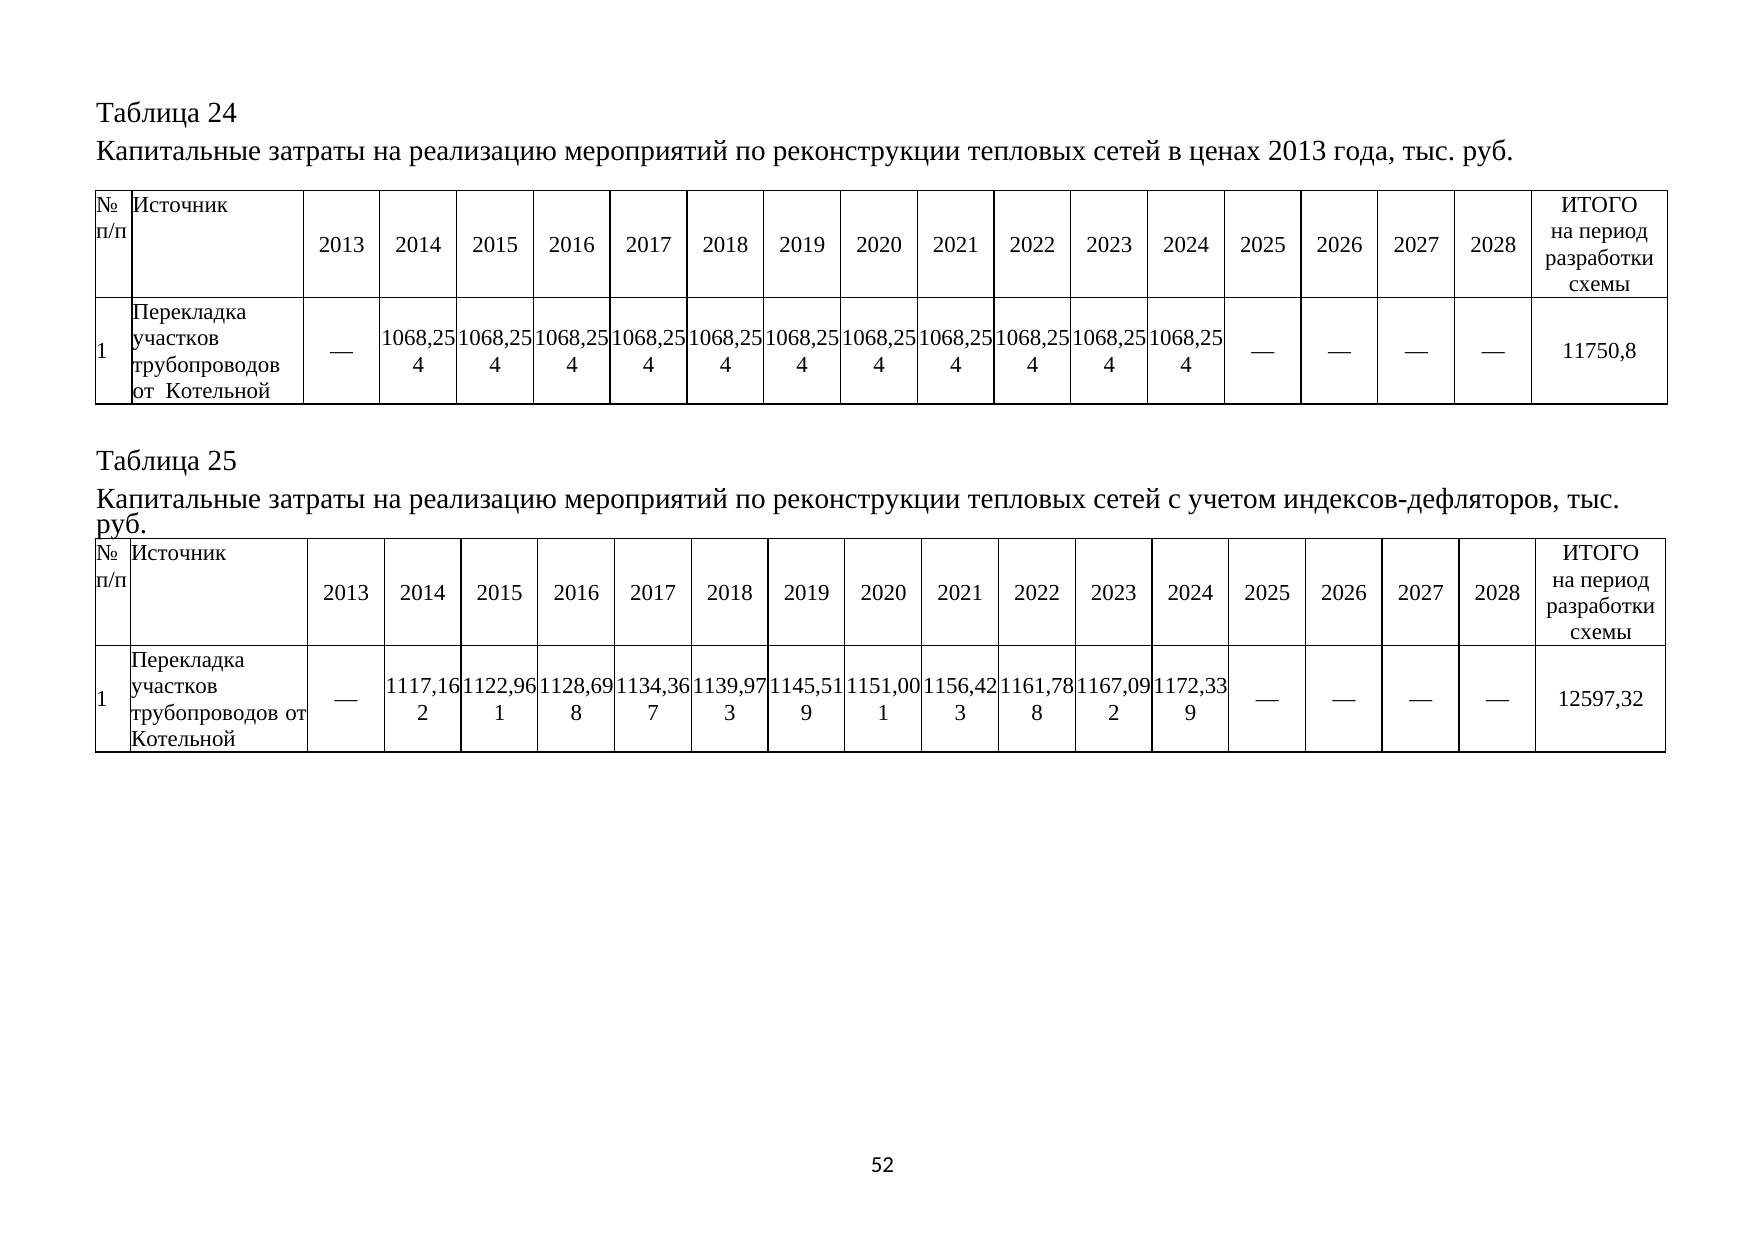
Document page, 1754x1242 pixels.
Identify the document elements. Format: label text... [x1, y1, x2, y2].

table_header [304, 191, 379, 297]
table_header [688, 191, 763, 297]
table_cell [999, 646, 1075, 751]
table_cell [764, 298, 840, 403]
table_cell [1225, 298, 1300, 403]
text Таблица 25 [96, 451, 1668, 476]
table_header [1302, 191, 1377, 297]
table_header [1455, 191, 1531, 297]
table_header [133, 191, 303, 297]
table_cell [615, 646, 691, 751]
text Капитальные затраты на реализацию мероприятий по реконструкции тепловых сетей с учетом индексов-дефляторов, тыс. руб. [96, 488, 1668, 538]
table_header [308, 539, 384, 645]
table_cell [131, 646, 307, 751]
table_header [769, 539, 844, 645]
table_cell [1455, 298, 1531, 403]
text Капитальные затраты на реализацию мероприятий по реконструкции тепловых сетей в ценах 2013 года, тыс. руб. [96, 140, 1668, 165]
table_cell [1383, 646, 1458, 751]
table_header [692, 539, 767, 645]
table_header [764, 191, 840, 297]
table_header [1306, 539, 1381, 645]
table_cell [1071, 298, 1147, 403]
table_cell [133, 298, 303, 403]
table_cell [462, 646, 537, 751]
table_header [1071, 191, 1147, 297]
text Таблица 24 [96, 102, 1668, 127]
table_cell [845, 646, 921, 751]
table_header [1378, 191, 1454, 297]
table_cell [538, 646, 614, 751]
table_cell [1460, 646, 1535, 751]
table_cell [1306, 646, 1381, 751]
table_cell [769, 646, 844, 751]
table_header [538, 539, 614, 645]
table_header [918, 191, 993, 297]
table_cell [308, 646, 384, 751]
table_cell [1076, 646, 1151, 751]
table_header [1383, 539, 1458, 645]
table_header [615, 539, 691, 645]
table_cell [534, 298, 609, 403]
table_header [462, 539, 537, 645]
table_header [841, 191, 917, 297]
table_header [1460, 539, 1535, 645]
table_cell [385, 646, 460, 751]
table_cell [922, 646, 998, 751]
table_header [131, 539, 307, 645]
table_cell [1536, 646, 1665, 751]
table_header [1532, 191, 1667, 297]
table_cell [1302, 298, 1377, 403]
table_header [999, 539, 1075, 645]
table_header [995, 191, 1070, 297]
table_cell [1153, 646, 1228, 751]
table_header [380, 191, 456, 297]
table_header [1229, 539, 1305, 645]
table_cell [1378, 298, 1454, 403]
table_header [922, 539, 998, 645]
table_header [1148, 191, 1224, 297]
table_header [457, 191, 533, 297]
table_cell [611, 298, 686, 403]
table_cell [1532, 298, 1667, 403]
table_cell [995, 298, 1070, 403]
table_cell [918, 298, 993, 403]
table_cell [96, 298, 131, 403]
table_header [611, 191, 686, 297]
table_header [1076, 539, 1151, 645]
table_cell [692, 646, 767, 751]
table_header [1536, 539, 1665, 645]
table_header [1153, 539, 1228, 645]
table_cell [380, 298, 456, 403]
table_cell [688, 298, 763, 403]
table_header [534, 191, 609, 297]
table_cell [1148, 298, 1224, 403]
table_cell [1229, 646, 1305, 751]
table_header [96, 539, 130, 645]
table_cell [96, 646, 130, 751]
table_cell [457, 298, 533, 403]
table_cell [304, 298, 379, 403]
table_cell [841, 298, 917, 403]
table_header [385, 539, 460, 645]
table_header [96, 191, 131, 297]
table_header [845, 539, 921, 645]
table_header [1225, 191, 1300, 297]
